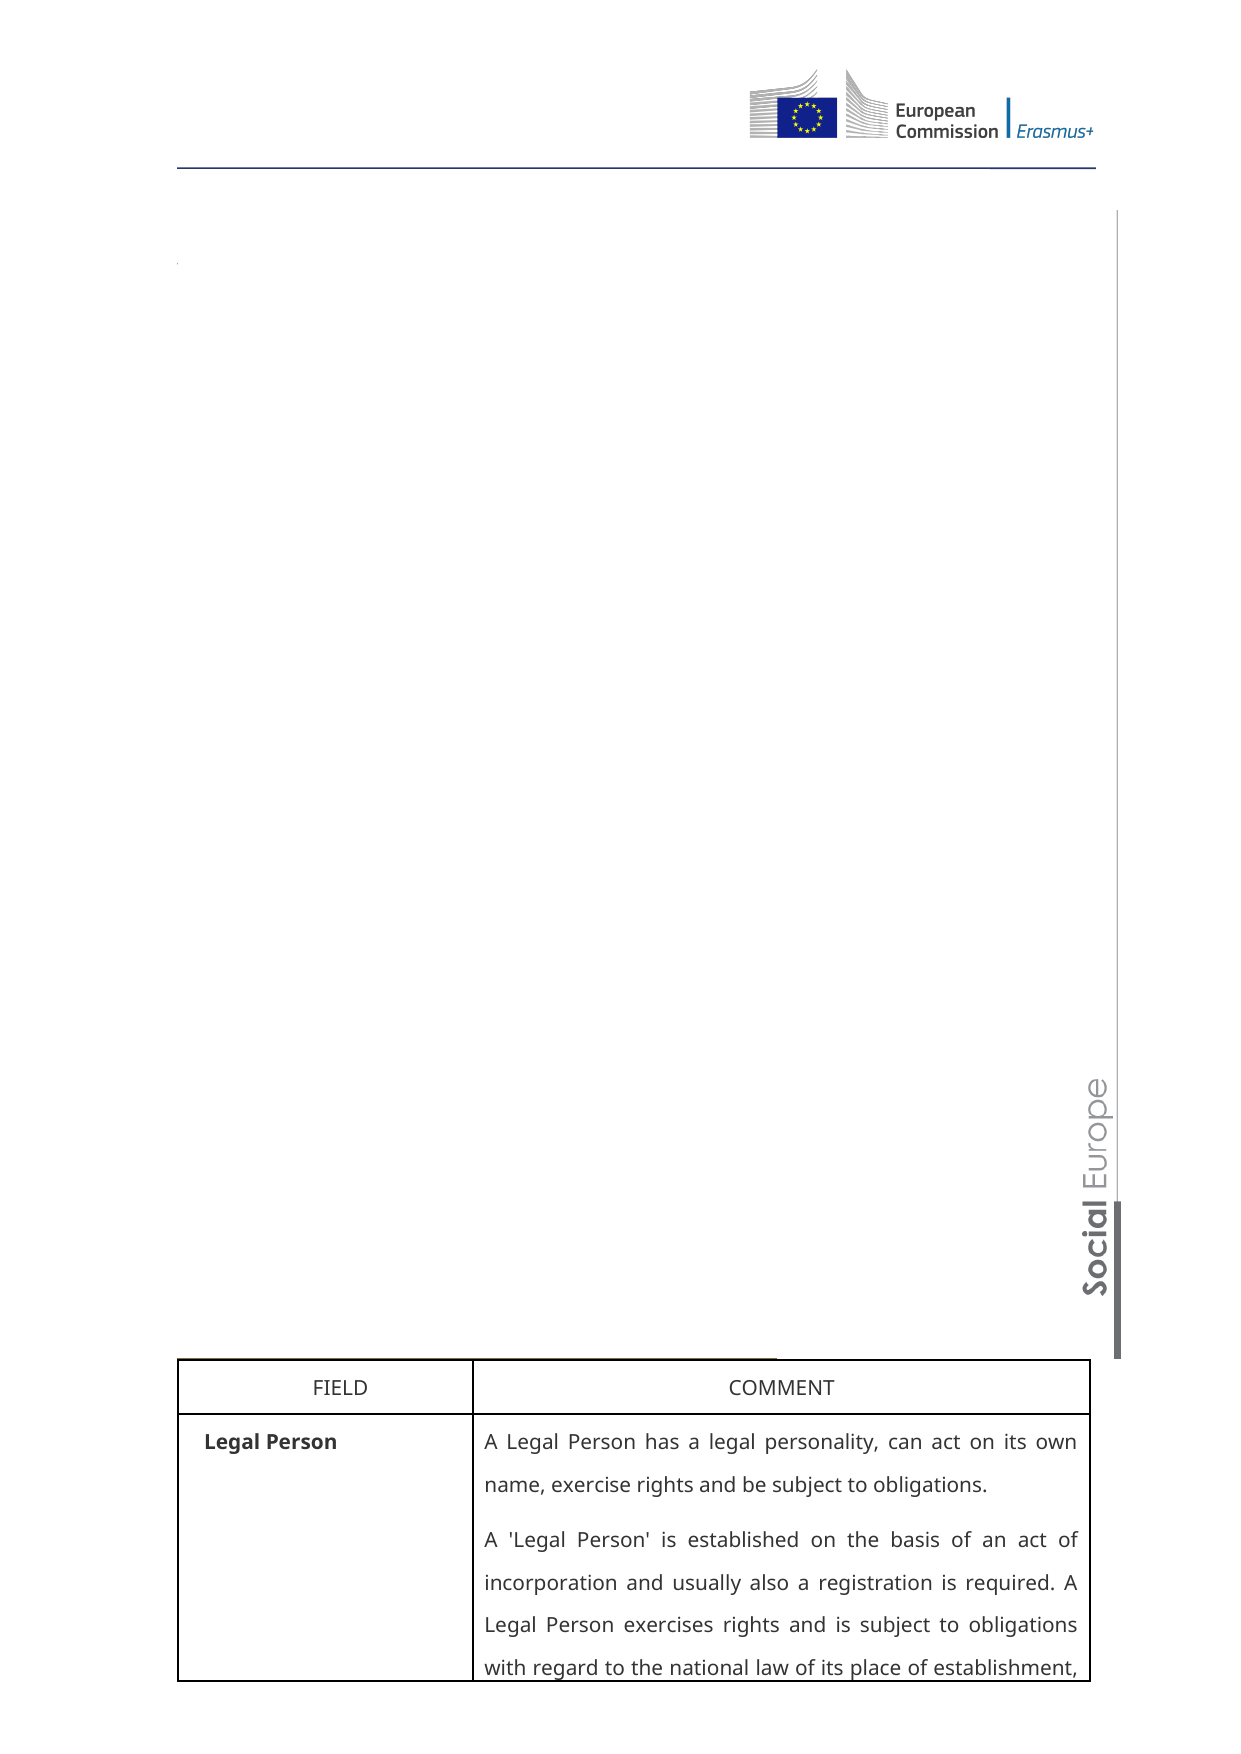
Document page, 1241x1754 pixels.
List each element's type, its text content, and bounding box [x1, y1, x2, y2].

picture [177, 210, 1121, 1359]
table_cell Legal Person [179, 1415, 472, 1680]
table_header COMMENT [474, 1361, 1089, 1413]
table_cell A Legal Person has a legal personality, can act on its own name, exercise rights and be subject to obligations. A 'Legal Person' is established on the basis of an act of incorporation and usually also a registration is required. A Legal Person exercises rights and is subject to obligations with regard to the national law of its place of establishment, community law or international law. A Legal Person can group other legal entities (natural or legal), or contain only possessions (e.g. foundation). [474, 1415, 1089, 1680]
table_header FIELD [179, 1361, 472, 1413]
picture [749, 69, 1093, 142]
